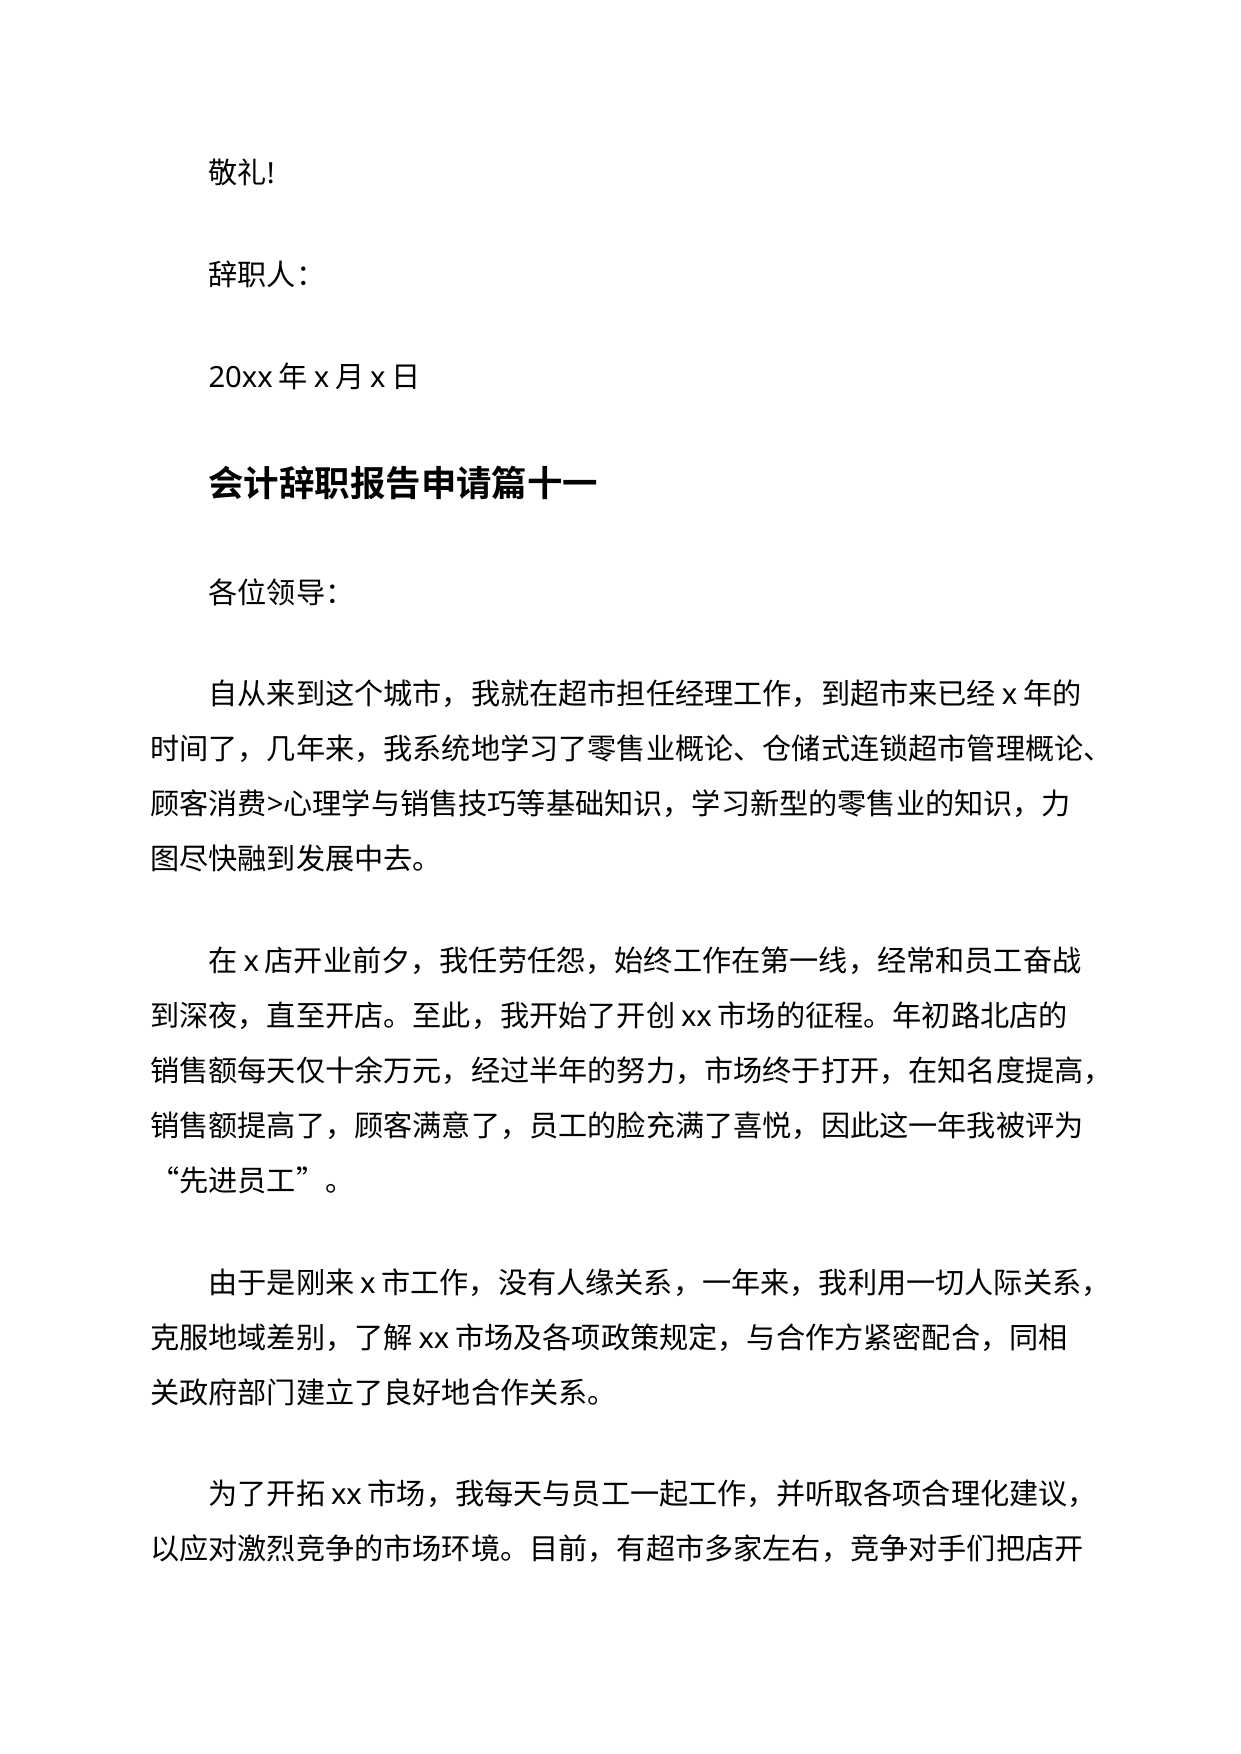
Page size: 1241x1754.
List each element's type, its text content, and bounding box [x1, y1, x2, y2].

text 20xx年x月x日 [150, 354, 1090, 396]
text 由于是刚来x市工作，没有人缘关系，一年来，我利用一切人际关系，克服地域差别，了解xx市场及各项政策规定，与合作方紧密配合，同相关政府部门建立了良好地合作关系。 [150, 1259, 1090, 1411]
text 在x店开业前夕，我任劳任怨，始终工作在第一线，经常和员工奋战到深夜，直至开店。至此，我开始了开创xx市场的征程。年初路北店的销售额每天仅十余万元，经过半年的努力，市场终于打开，在知名度提高，销售额提高了，顾客满意了，员工的脸充满了喜悦，因此这一年我被评为“先进员工”。 [150, 938, 1090, 1200]
text 会计辞职报告申请篇十一 [150, 456, 1090, 507]
text 自从来到这个城市，我就在超市担任经理工作，到超市来已经x年的时间了，几年来，我系统地学习了零售业概论、仓储式连锁超市管理概论、顾客消费>心理学与销售技巧等基础知识，学习新型的零售业的知识，力图尽快融到发展中去。 [150, 671, 1090, 878]
text 敬礼! [150, 150, 1090, 192]
text 辞职人： [150, 252, 1090, 294]
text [150, 1471, 1090, 1568]
text 各位领导： [150, 569, 1090, 611]
